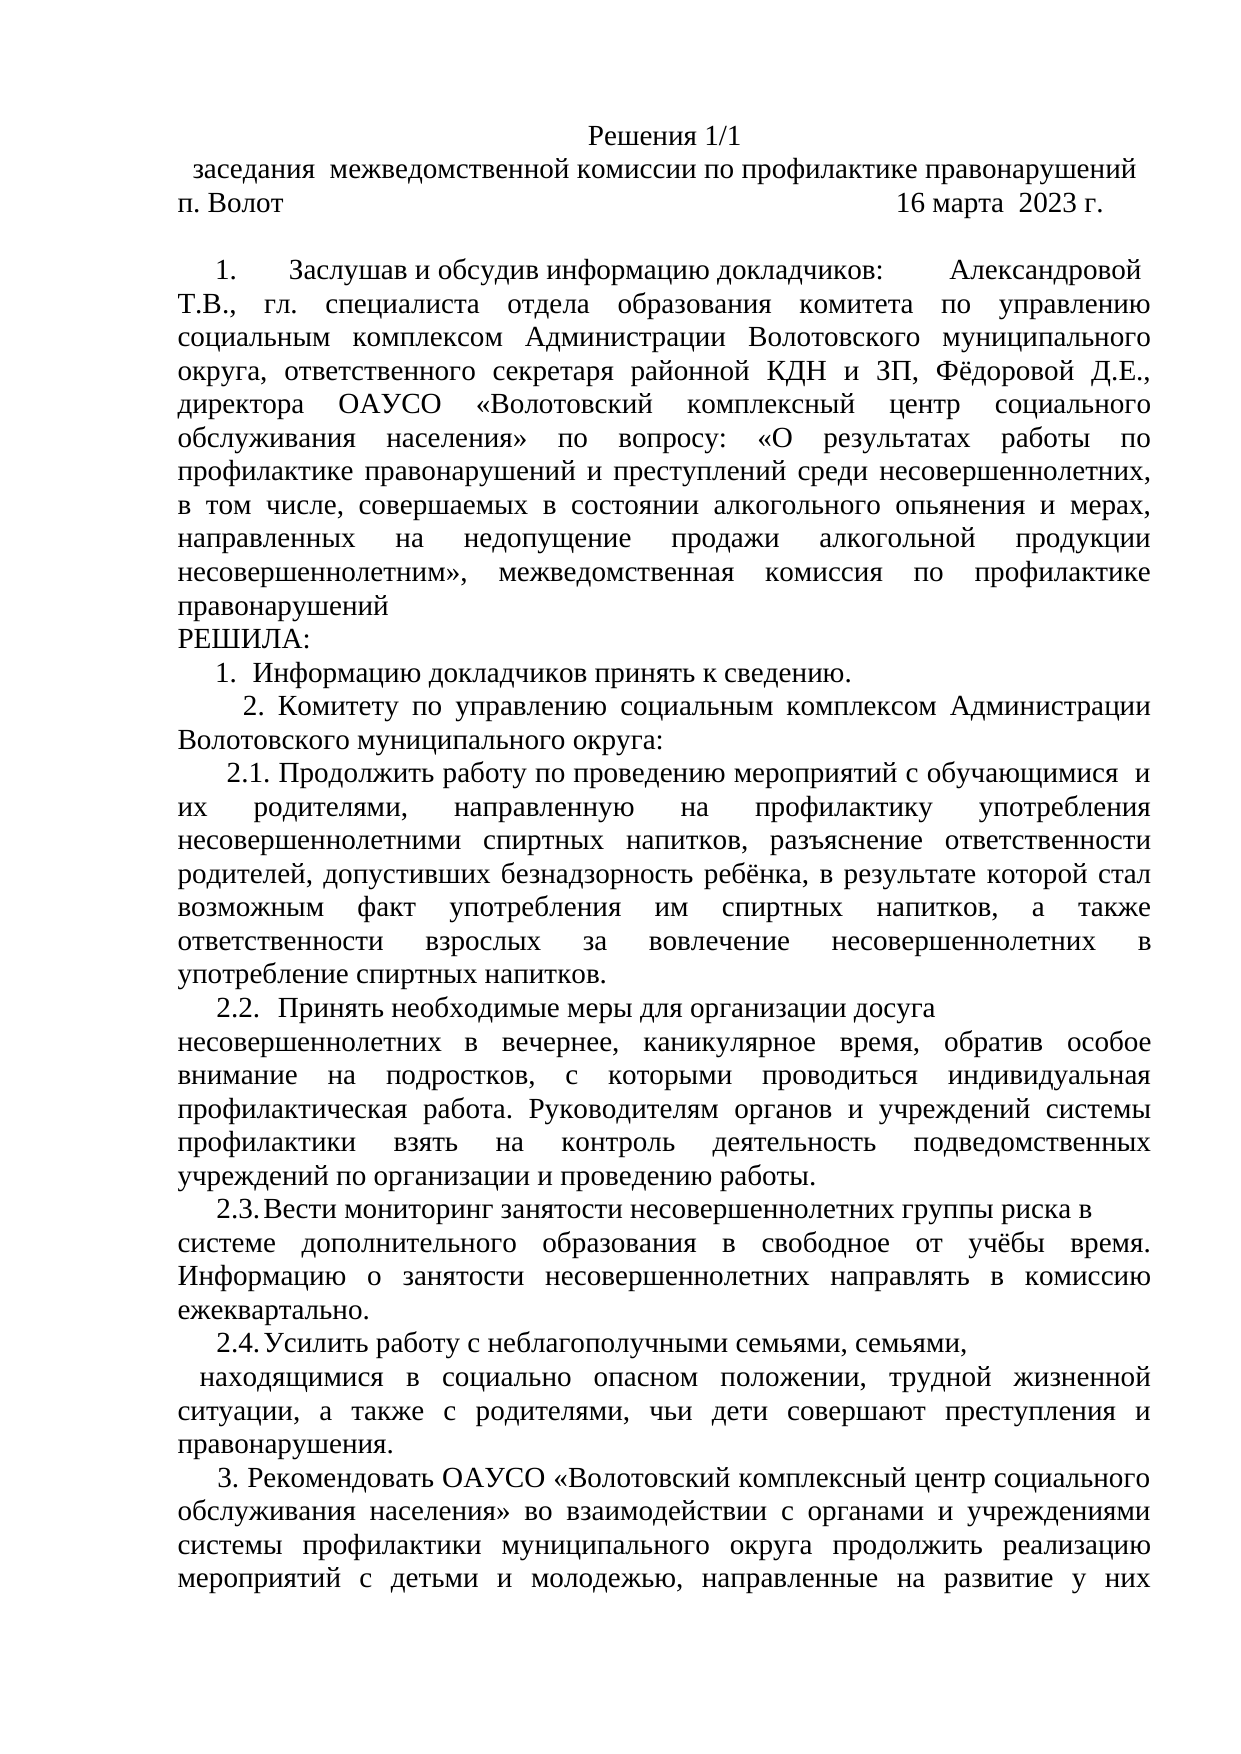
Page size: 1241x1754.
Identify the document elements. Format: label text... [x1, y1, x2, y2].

list Информацию докладчиков принять к сведению. [215, 655, 1152, 688]
text 2.1. Продолжить работу по проведению мероприятий с обучающимися и их родителями, направленную на профилактику употребления несовершеннолетними спиртных напитков, разъяснение ответственности родителей, допустивших безнадзорность ребёнка, в результате которой стал возможным факт употребления им спиртных напитков, а также ответственности взрослых за вовлечение несовершеннолетних в употребление спиртных напитков. [177, 755, 1152, 990]
text несовершеннолетних в вечернее, каникулярное время, обратив особое внимание на подростков, с которыми проводиться индивидуальная профилактическая работа. Руководителям органов и учреждений системы профилактики взять на контроль деятельность подведомственных учреждений по организации и проведению работы. [177, 1024, 1152, 1191]
text РЕШИЛА: [177, 621, 1152, 655]
list Вести мониторинг занятости несовершеннолетних группы риска в [216, 1191, 1152, 1225]
text п. Волот 16 марта 2023 г. [177, 185, 1152, 219]
text заседания межведомственной комиссии по профилактике правонарушений [177, 152, 1152, 185]
text Решения 1/1 [177, 118, 1152, 152]
list Принять необходимые меры для организации досуга [216, 990, 1152, 1024]
list Заслушав и обсудив информацию докладчиков: Александровой [215, 252, 1152, 286]
text системе дополнительного образования в свободное от учёбы время. Информацию о занятости несовершеннолетних направлять в комиссию ежеквартально. [177, 1225, 1152, 1326]
text Т.В., гл. специалиста отдела образования комитета по управлению социальным комплексом Администрации Волотовского муниципального округа, ответственного секретаря районной КДН и ЗП, Фёдоровой Д.Е., директора ОАУСО «Волотовский комплексный центр социального обслуживания населения» по вопросу: «О результатах работы по профилактике правонарушений и преступлений среди несовершеннолетних, в том числе, совершаемых в состоянии алкогольного опьянения и мерах, направленных на недопущение продажи алкогольной продукции несовершеннолетним», межведомственная комиссия по профилактике правонарушений [177, 286, 1152, 621]
text 2. Комитету по управлению социальным комплексом Администрации Волотовского муниципального округа: [177, 688, 1152, 755]
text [177, 1460, 1152, 1594]
list Усилить работу с неблагополучными семьями, семьями, [216, 1326, 1152, 1359]
text находящимися в социально опасном положении, трудной жизненной ситуации, а также с родителями, чьи дети совершают преступления и правонарушения. [177, 1359, 1152, 1460]
